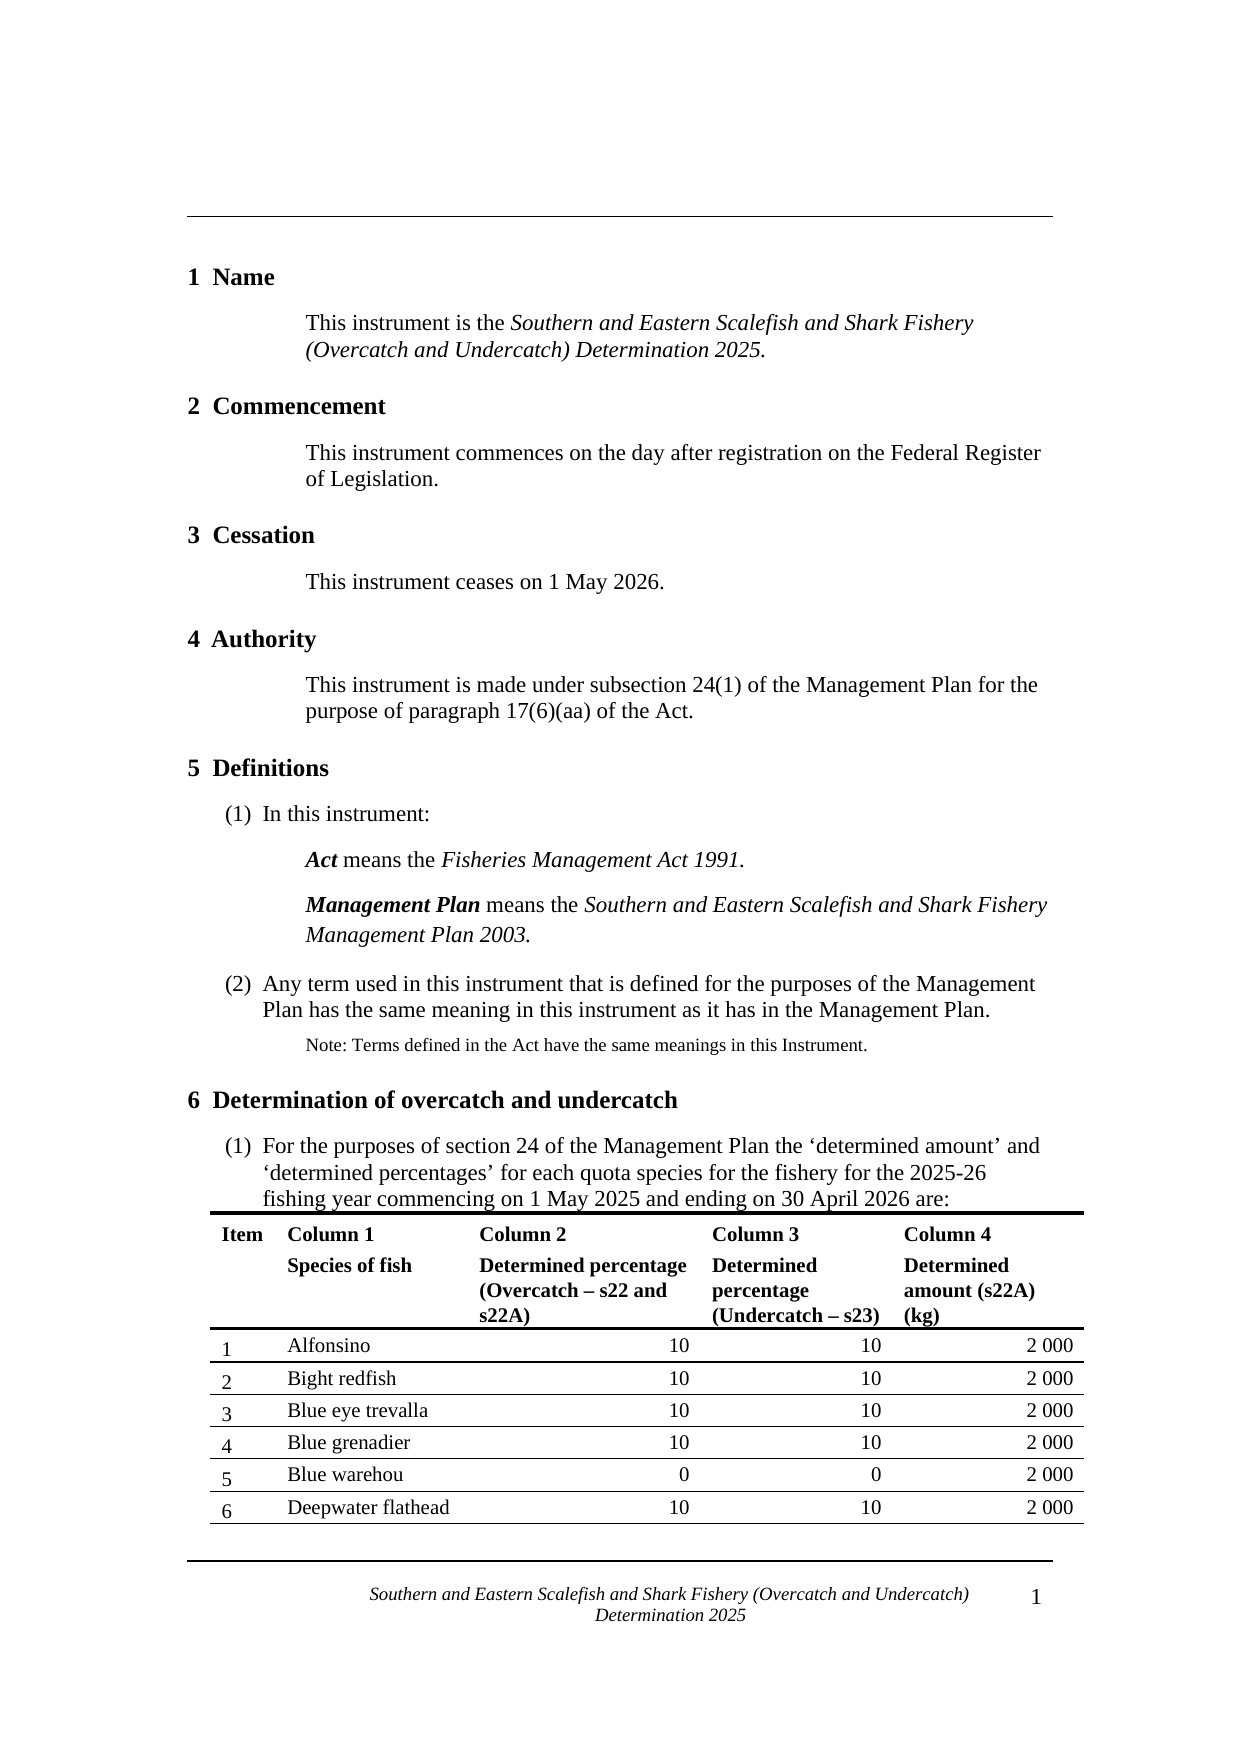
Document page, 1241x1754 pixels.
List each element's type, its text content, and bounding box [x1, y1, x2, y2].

table_cell Blue eye trevalla [276, 1395, 468, 1426]
table_cell 0 [701, 1459, 892, 1491]
text This instrument is made under subsection 24(1) of the Management Plan for the purpose of paragraph 17(6)(aa) of the Act. [187, 671, 1053, 724]
table_cell 2 [210, 1363, 276, 1394]
table_header Item [210, 1215, 276, 1327]
text 5 Definitions [187, 753, 1053, 782]
table_cell 4 [210, 1427, 276, 1458]
table_cell 6 [210, 1492, 276, 1523]
text 1 Name [187, 262, 1053, 291]
table_cell Blue warehou [276, 1459, 468, 1491]
list Any term used in this instrument that is defined for the purposes of the Management Plan has the same meaning in this instrument as it has in the Management Plan. [225, 970, 1053, 1023]
text This instrument ceases on 1 May 2026. [187, 568, 1053, 594]
table_cell 10 [468, 1363, 701, 1394]
table_cell 10 [701, 1427, 892, 1458]
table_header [701, 1215, 892, 1327]
text 2 Commencement [187, 391, 1053, 420]
table_cell 10 [701, 1492, 892, 1523]
text Act means the Fisheries Management Act 1991. [305, 846, 1053, 872]
table_header Column 4 Determined amount (s22A) (kg) [893, 1215, 1084, 1327]
table_cell 10 [468, 1330, 701, 1361]
table_cell Bight redfish [276, 1363, 468, 1394]
table_header Column 1 Species of fish [276, 1215, 468, 1327]
table_cell 10 [701, 1363, 892, 1394]
table_cell Deepwater flathead [276, 1492, 468, 1523]
table_cell 1 [210, 1330, 276, 1361]
table_cell Blue grenadier [276, 1427, 468, 1458]
table_cell 10 [468, 1395, 701, 1426]
text 3 Cessation [187, 521, 1053, 549]
text Note: Terms defined in the Act have the same meanings in this Instrument. [305, 1035, 1053, 1056]
table_cell 2 000 [893, 1395, 1084, 1426]
table_cell 0 [468, 1459, 701, 1491]
table_cell 5 [210, 1459, 276, 1491]
table_cell Alfonsino [276, 1330, 468, 1361]
table_cell 2 000 [893, 1459, 1084, 1491]
table_cell 2 000 [893, 1427, 1084, 1458]
list For the purposes of section 24 of the Management Plan the ‘determined amount’ and ‘determined percentages’ for each quota species for the fishery for the 2025-26 fishing year commencing on 1 May 2025 and ending on 30 April 2026 are: [225, 1132, 1053, 1211]
text This instrument is the Southern and Eastern Scalefish and Shark Fishery (Overcatch and Undercatch) Determination 2025. [187, 309, 1053, 362]
table_cell 10 [701, 1330, 892, 1361]
table_cell 3 [210, 1395, 276, 1426]
text 4 Authority [187, 624, 1053, 652]
text This instrument commences on the day after registration on the Federal Register of Legislation. [187, 439, 1053, 491]
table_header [468, 1215, 701, 1327]
table_cell 10 [468, 1492, 701, 1523]
text 6 Determination of overcatch and undercatch [187, 1085, 1053, 1114]
table_cell 2 000 [893, 1492, 1084, 1523]
list In this instrument: [225, 801, 1053, 827]
text Management Plan means the Southern and Eastern Scalefish and Shark Fishery Management Plan 2003. [305, 891, 1053, 947]
table_cell 2 000 [893, 1363, 1084, 1394]
table_cell 2 000 [893, 1330, 1084, 1361]
table_cell 10 [468, 1427, 701, 1458]
table_cell 10 [701, 1395, 892, 1426]
